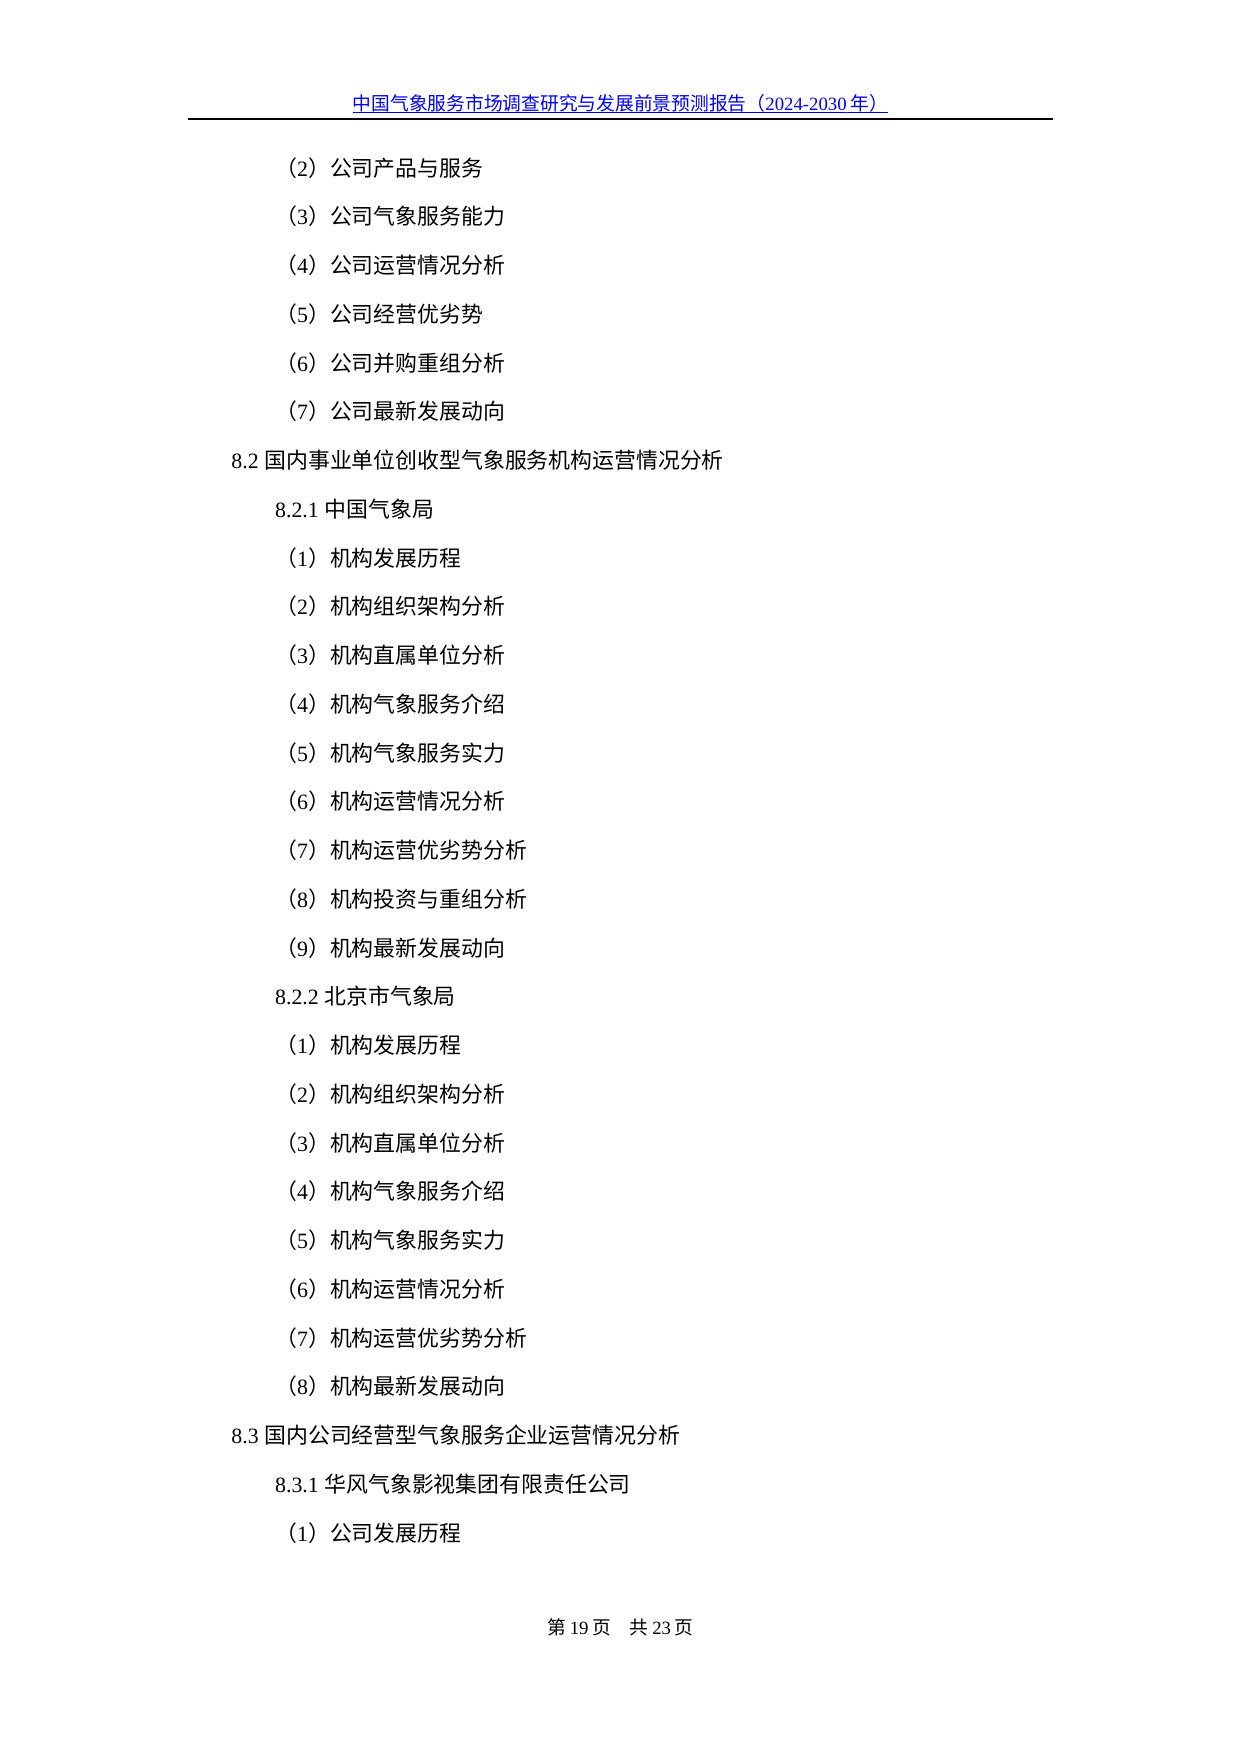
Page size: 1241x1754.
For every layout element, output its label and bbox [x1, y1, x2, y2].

text [187, 150, 1053, 1548]
